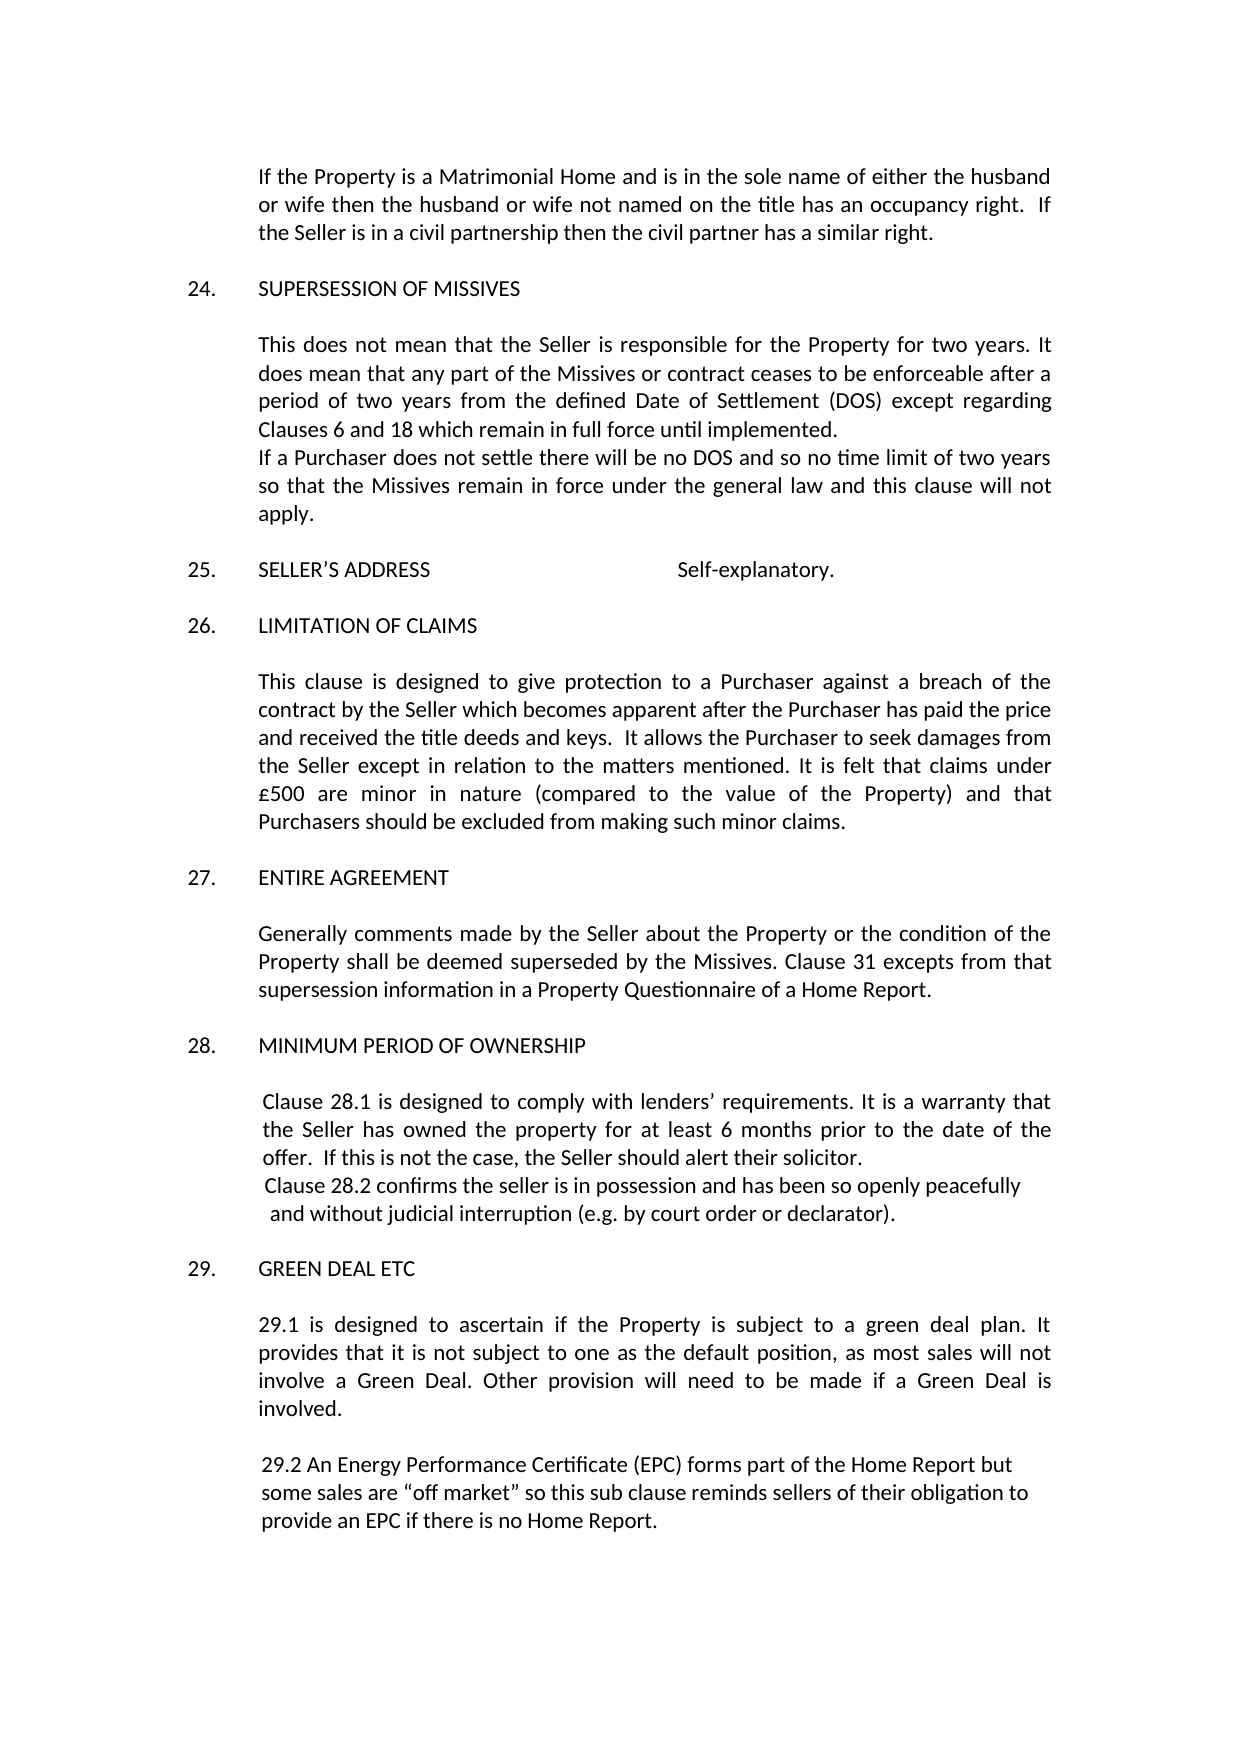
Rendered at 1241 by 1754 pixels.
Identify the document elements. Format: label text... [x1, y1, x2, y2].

list SUPERSESSION OF MISSIVES [187, 274, 1053, 303]
text This clause is designed to give protection to a Purchaser against a breach of the contract by the Seller which becomes apparent after the Purchaser has paid the price and received the title deeds and keys. It allows the Purchaser to seek damages from the Seller except in relation to the matters mentioned. It is felt that claims under £500 are minor in nature (compared to the value of the Property) and that Purchasers should be excluded from making such minor claims. [258, 667, 1053, 835]
text 29.2 An Energy Performance Certificate (EPC) forms part of the Home Report but [261, 1450, 1053, 1478]
text 29.1 is designed to ascertain if the Property is subject to a green deal plan. It provides that it is not subject to one as the default position, as most sales will not involve a Green Deal. Other provision will need to be made if a Green Deal is involved. [258, 1310, 1053, 1422]
text Generally comments made by the Seller about the Property or the condition of the Property shall be deemed superseded by the Missives. Clause 31 excepts from that supersession information in a Property Questionnaire of a Home Report. [258, 919, 1053, 1003]
list LIMITATION OF CLAIMS [187, 611, 1053, 639]
list SELLER’S ADDRESS Self-explanatory. [187, 555, 1053, 583]
text Clause 28.2 confirms the seller is in possession and has been so openly peacefully [187, 1171, 1053, 1199]
text some sales are “off market” so this sub clause reminds sellers of their obligation to [261, 1478, 1053, 1506]
text If the Property is a Matrimonial Home and is in the sole name of either the husband or wife then the husband or wife not named on the title has an occupancy right. If the Seller is in a civil partnership then the civil partner has a similar right. [258, 162, 1053, 247]
list GREEN DEAL ETC [187, 1254, 1053, 1282]
text provide an EPC if there is no Home Report. [261, 1506, 1053, 1534]
text If a Purchaser does not settle there will be no DOS and so no time limit of two years so that the Missives remain in force under the general law and this clause will not apply. [258, 443, 1053, 527]
text This does not mean that the Seller is responsible for the Property for two years. It does mean that any part of the Missives or contract ceases to be enforceable after a period of two years from the defined Date of Settlement (DOS) except regarding Clauses 6 and 18 which remain in full force until implemented. [258, 331, 1053, 443]
list ENTIRE AGREEMENT [187, 863, 1053, 891]
text and without judicial interruption (e.g. by court order or declarator). [187, 1199, 1053, 1227]
text Clause 28.1 is designed to comply with lenders’ requirements. It is a warranty that the Seller has owned the property for at least 6 months prior to the date of the offer. If this is not the case, the Seller should alert their solicitor. [187, 1087, 1053, 1171]
list MINIMUM PERIOD OF OWNERSHIP [187, 1031, 1053, 1059]
